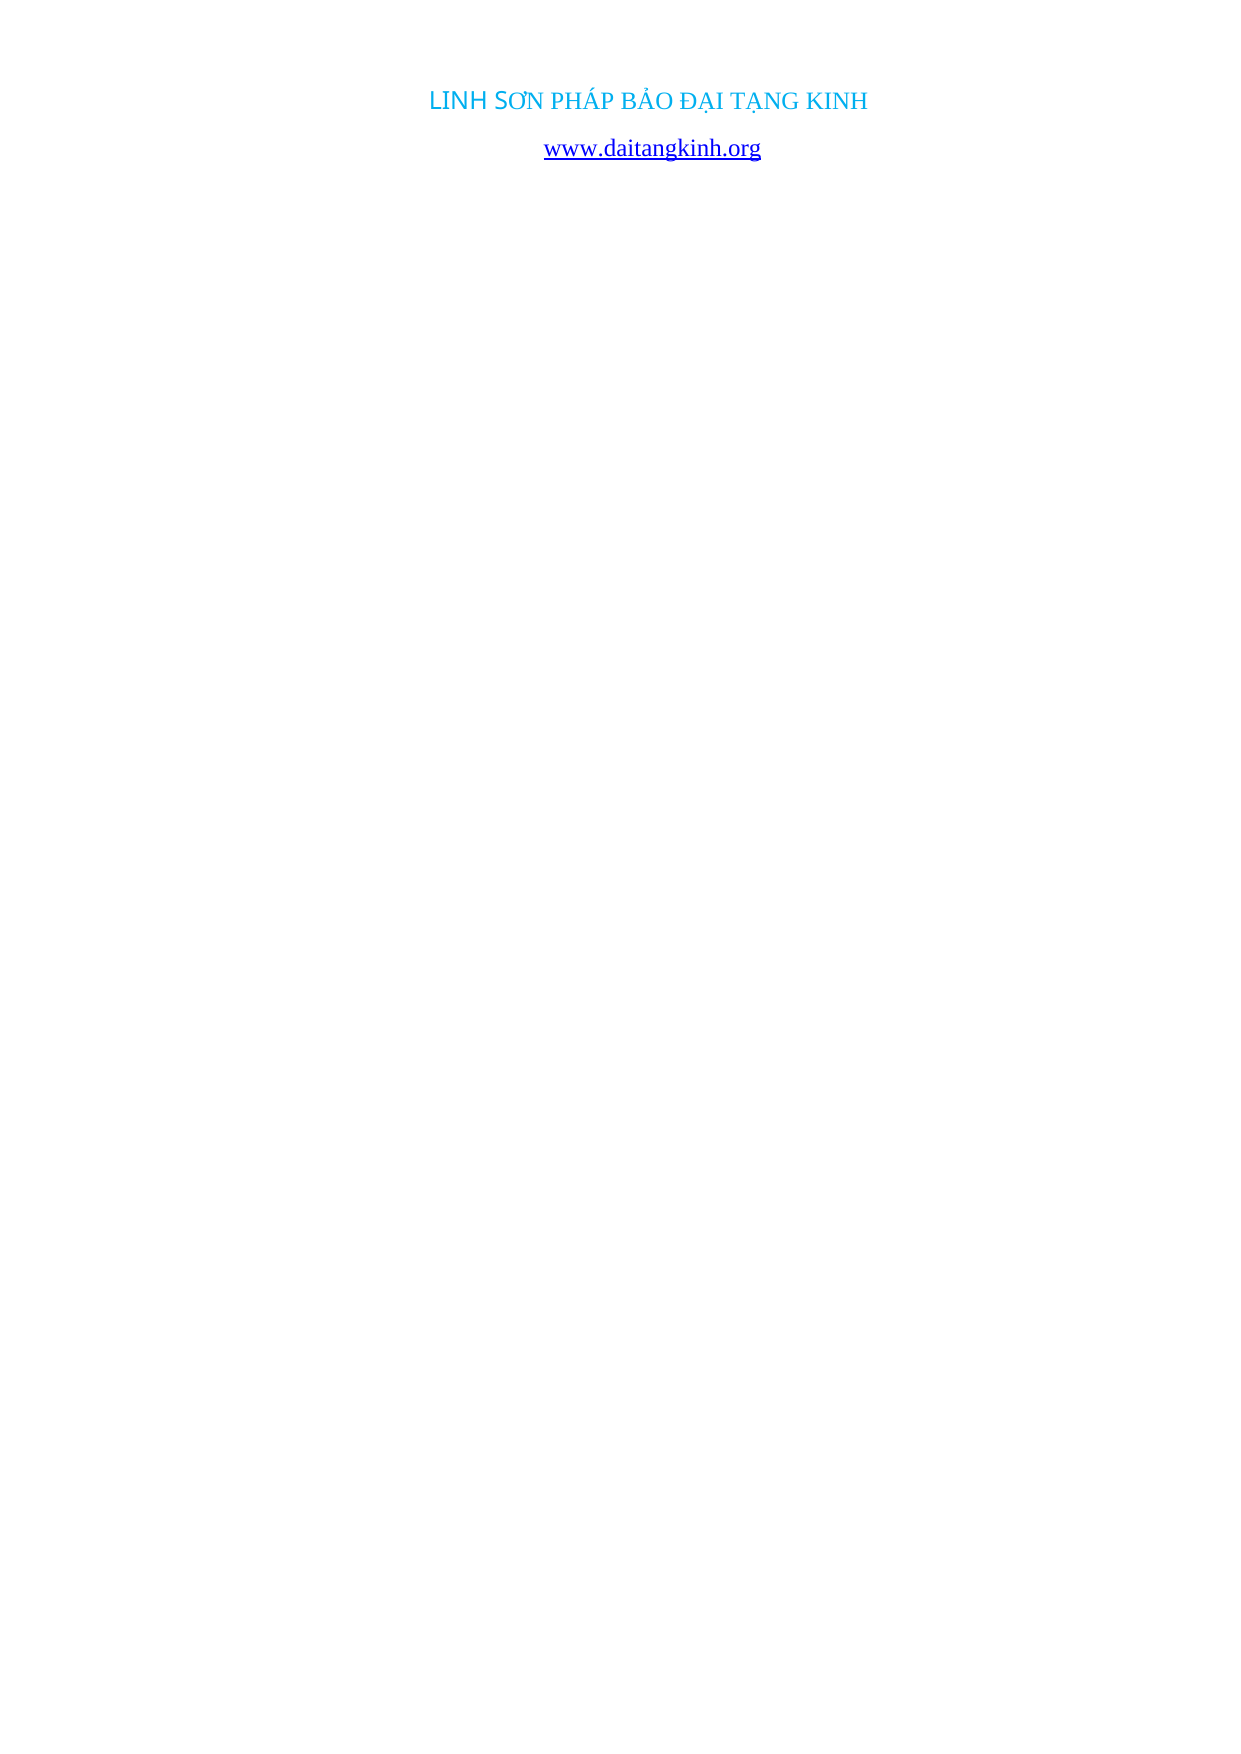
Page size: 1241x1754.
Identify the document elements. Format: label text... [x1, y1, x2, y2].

text www.daitangkinh.org [279, 133, 1025, 162]
